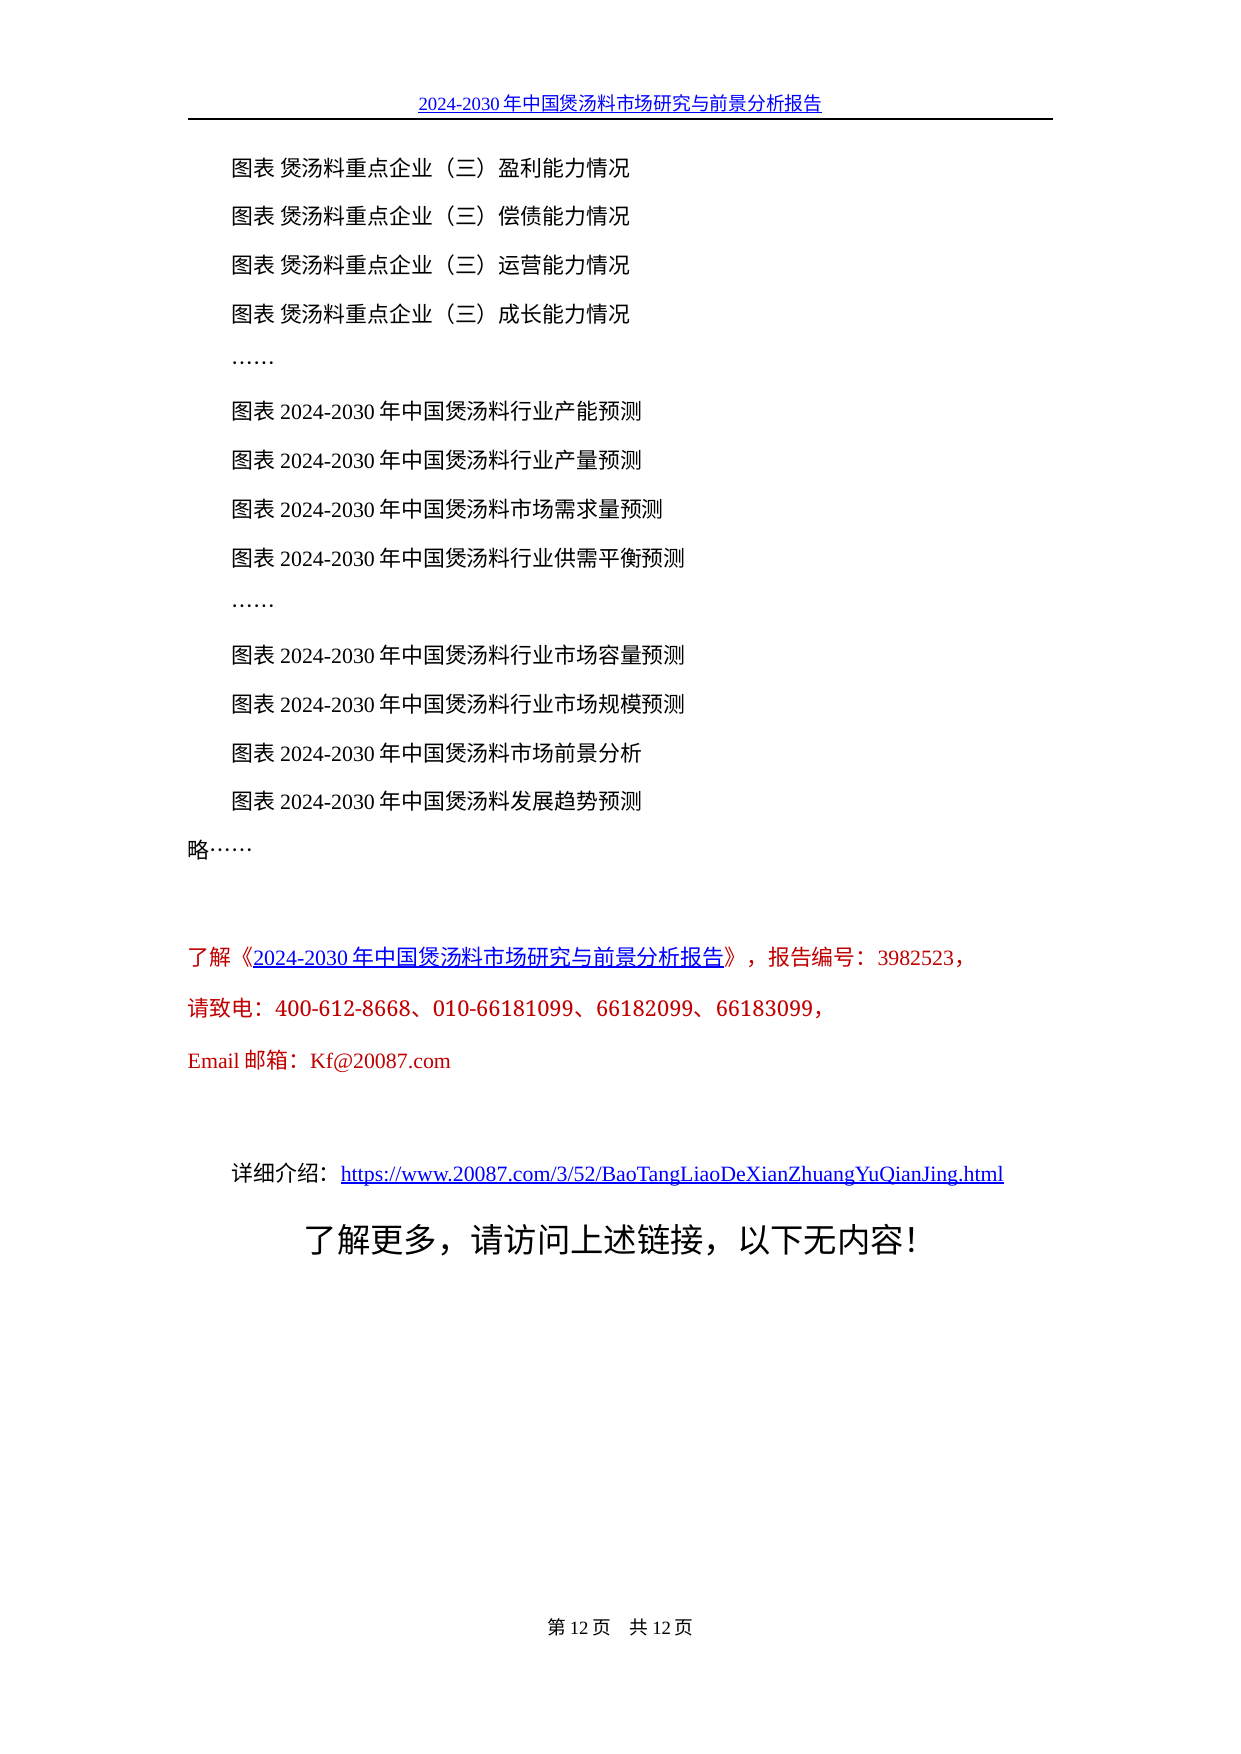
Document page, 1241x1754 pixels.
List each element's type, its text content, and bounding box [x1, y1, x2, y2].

text 请致电：400-612-8668、010-66181099、66182099、66183099， [187, 991, 1053, 1023]
text 了解《2024-2030年中国煲汤料市场研究与前景分析报告》，报告编号：3982523， [187, 939, 1053, 972]
text Email邮箱：Kf@20087.com [187, 1042, 1053, 1075]
text 详细介绍：https://www.20087.com/3/52/BaoTangLiaoDeXianZhuangYuQianJing.html [187, 1155, 1053, 1188]
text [187, 150, 1053, 865]
title 了解更多，请访问上述链接，以下无内容！ [187, 1205, 1053, 1270]
